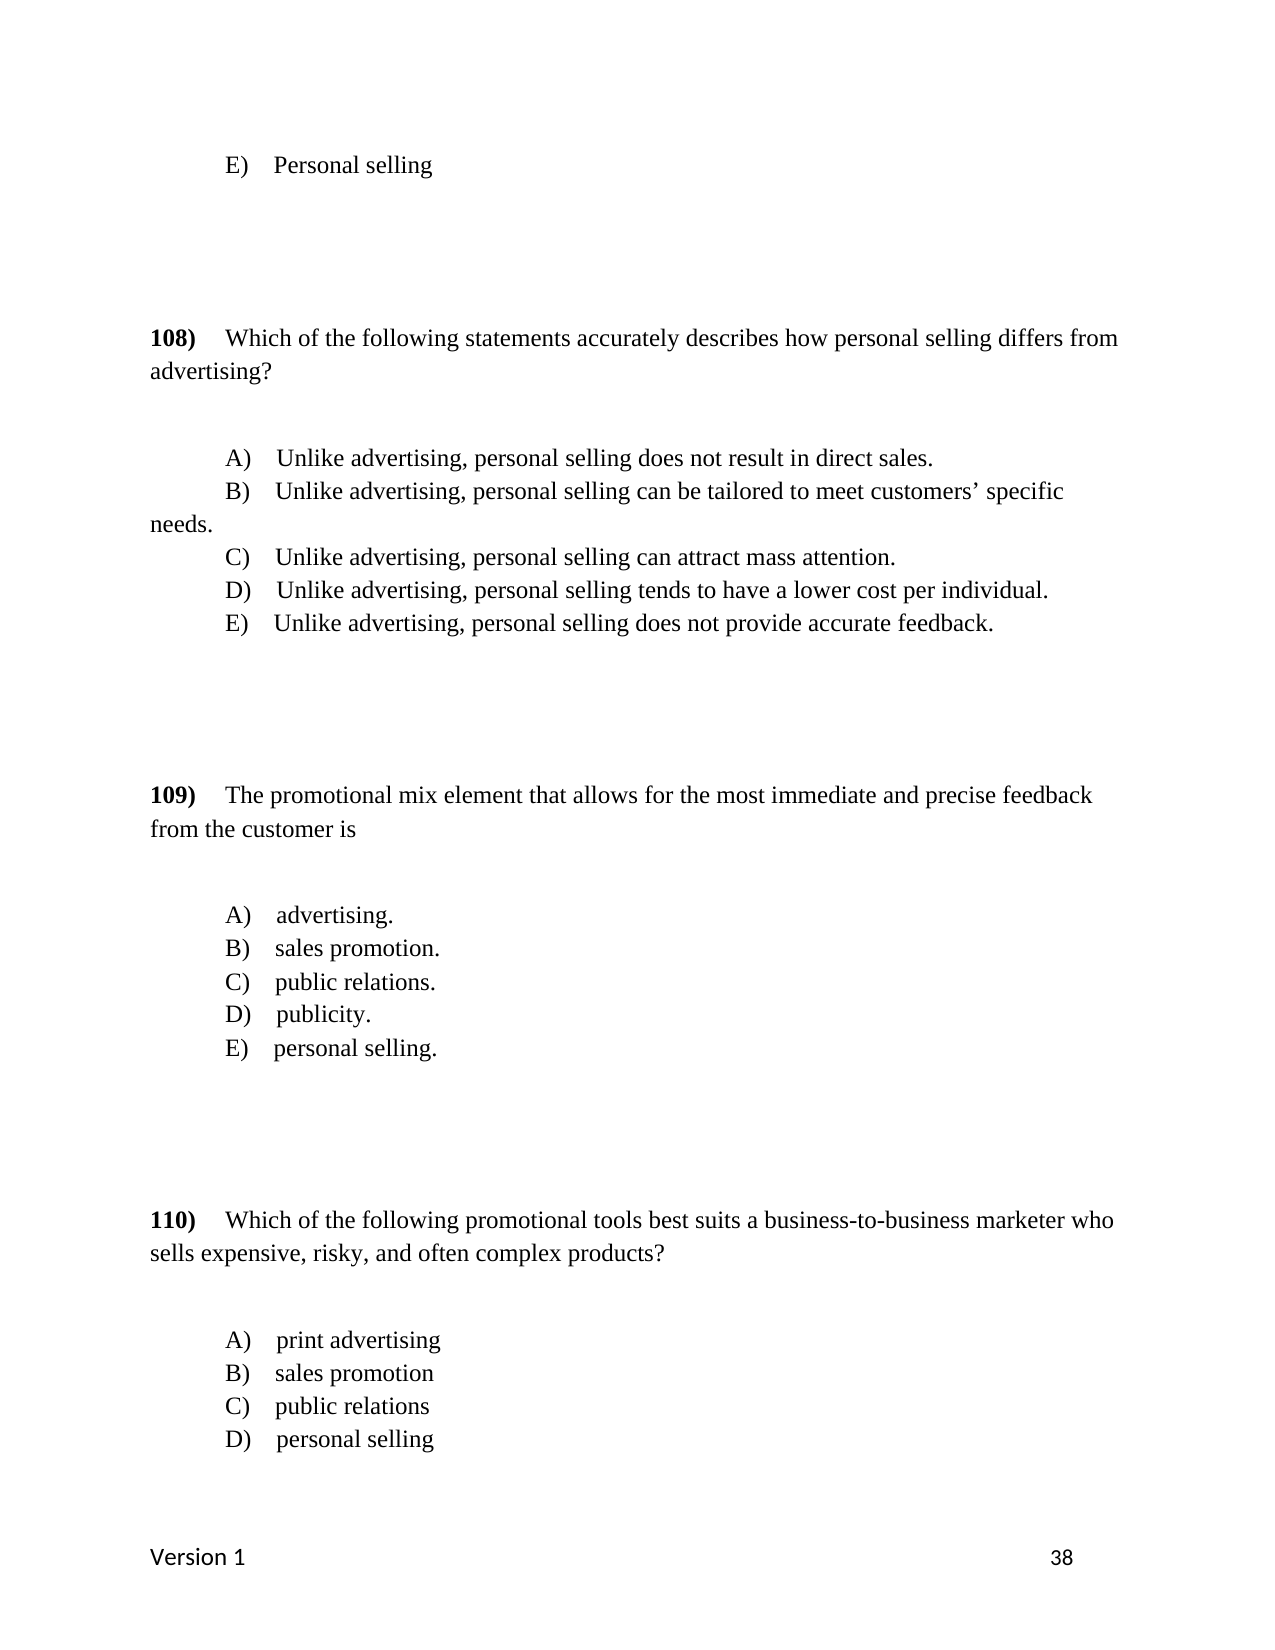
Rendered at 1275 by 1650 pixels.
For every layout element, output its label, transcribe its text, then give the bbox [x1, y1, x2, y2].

text 109) The promotional mix element that allows for the most immediate and precise feedback from the customer is [150, 781, 1125, 842]
text A) advertising. B) sales promotion. C) public relations. D) publicity. E) personal selling. [150, 867, 1125, 1094]
text 108) Which of the following statements accurately describes how personal selling differs from advertising? [150, 323, 1125, 384]
text 110) Which of the following promotional tools best suits a business-to-business marketer who sells expensive, risky, and often complex products? [150, 1205, 1125, 1267]
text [150, 1292, 1125, 1453]
text A) Unlike advertising, personal selling does not result in direct sales. B) Unlike advertising, personal selling can be tailored to meet customers’ specific needs. C) Unlike advertising, personal selling can attract mass attention. D) Unlike advertising, personal selling tends to have a lower cost per individual. E) Unlike advertising, personal selling does not provide accurate feedback. [150, 410, 1125, 669]
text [150, 150, 1125, 212]
